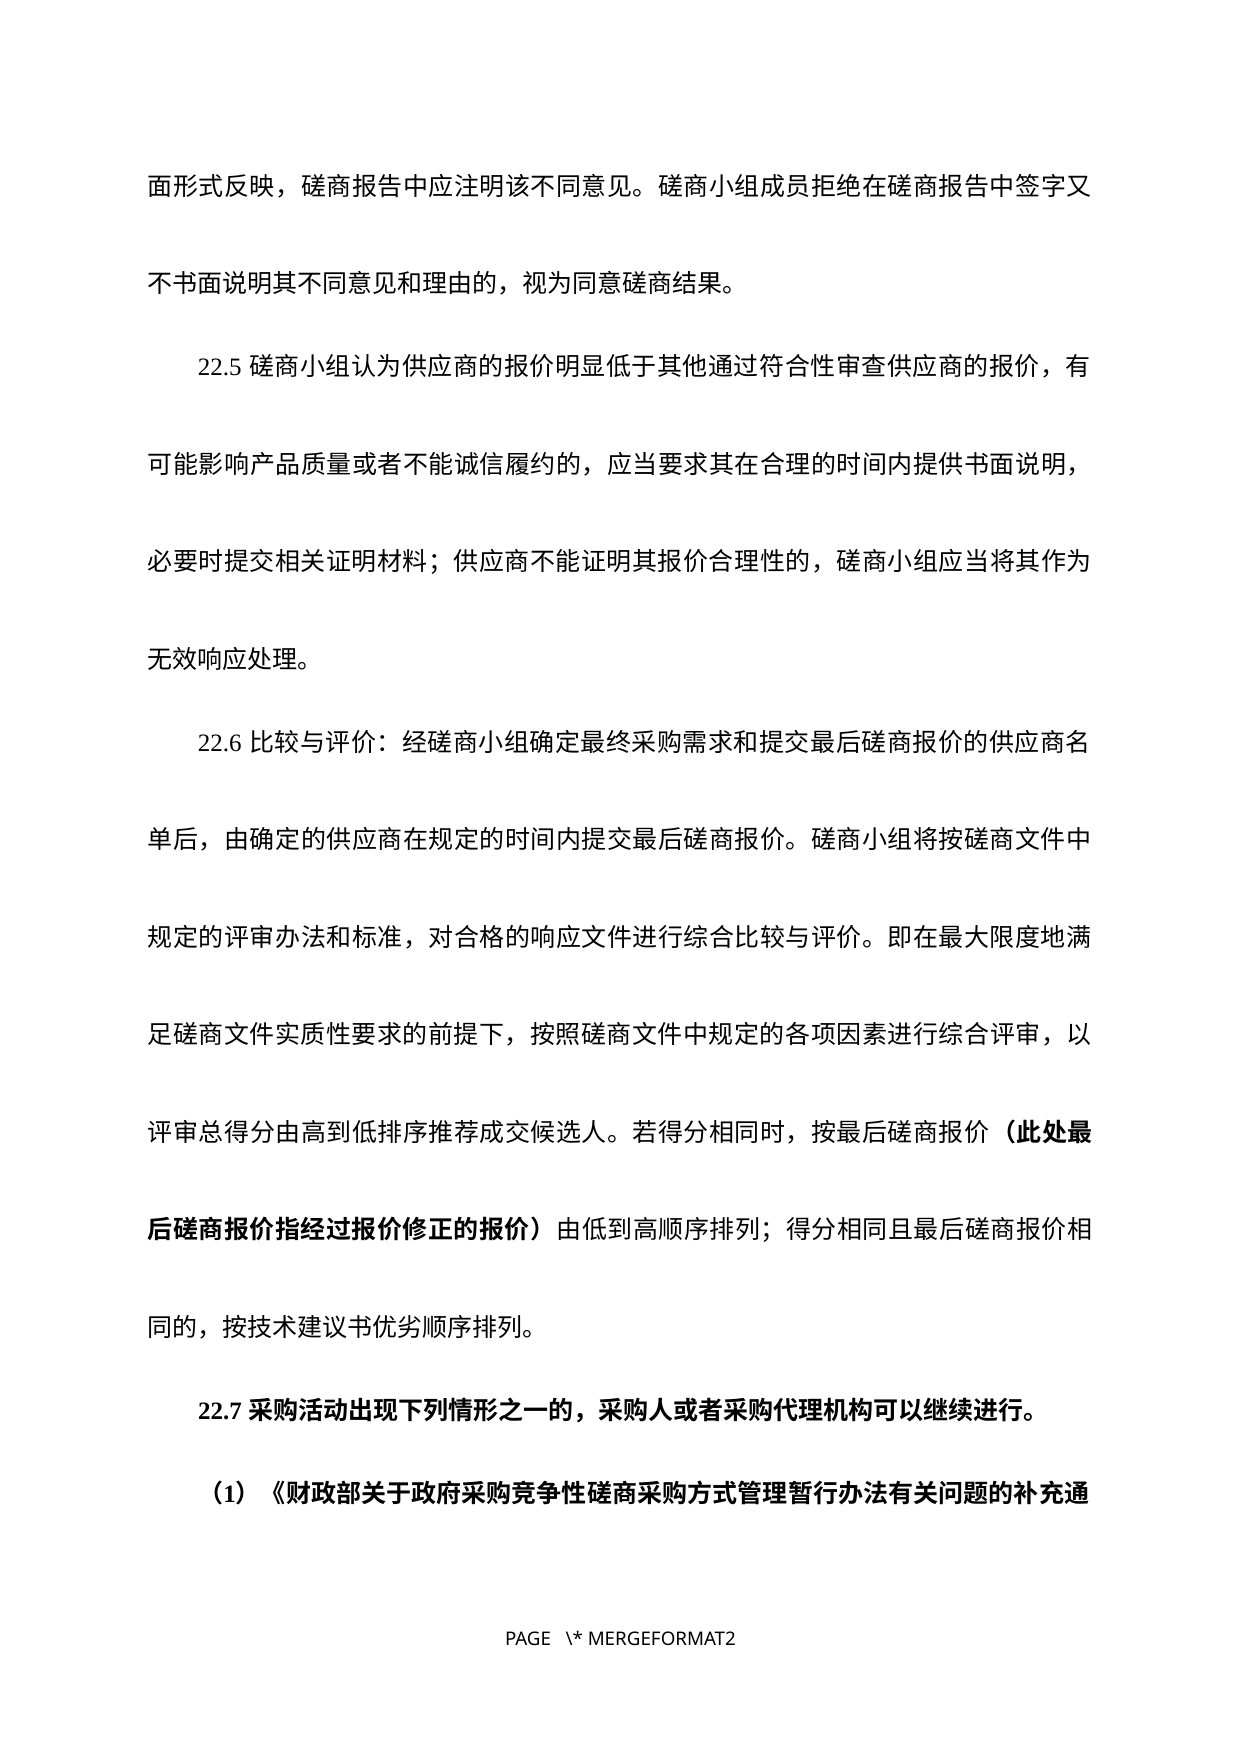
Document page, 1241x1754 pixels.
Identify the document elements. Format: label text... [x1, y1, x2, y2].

text 22.6 比较与评价：经磋商小组确定最终采购需求和提交最后磋商报价的供应商名单后，由确定的供应商在规定的时间内提交最后磋商报价。磋商小组将按磋商文件中规定的评审办法和标准，对合格的响应文件进行综合比较与评价。即在最大限度地满足磋商文件实质性要求的前提下，按照磋商文件中规定的各项因素进行综合评审，以评审总得分由高到低排序推荐成交候选人。若得分相同时，按最后磋商报价（此处最后磋商报价指经过报价修正的报价）由低到高顺序排列；得分相同且最后磋商报价相同的，按技术建议书优劣顺序排列。 [148, 708, 1092, 1358]
text 22.7 采购活动出现下列情形之一的，采购人或者采购代理机构可以继续进行。 [148, 1376, 1092, 1441]
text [148, 1459, 1092, 1524]
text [148, 152, 1092, 314]
text 22.5 磋商小组认为供应商的报价明显低于其他通过符合性审查供应商的报价，有可能影响产品质量或者不能诚信履约的，应当要求其在合理的时间内提供书面说明，必要时提交相关证明材料；供应商不能证明其报价合理性的，磋商小组应当将其作为无效响应处理。 [148, 332, 1092, 690]
